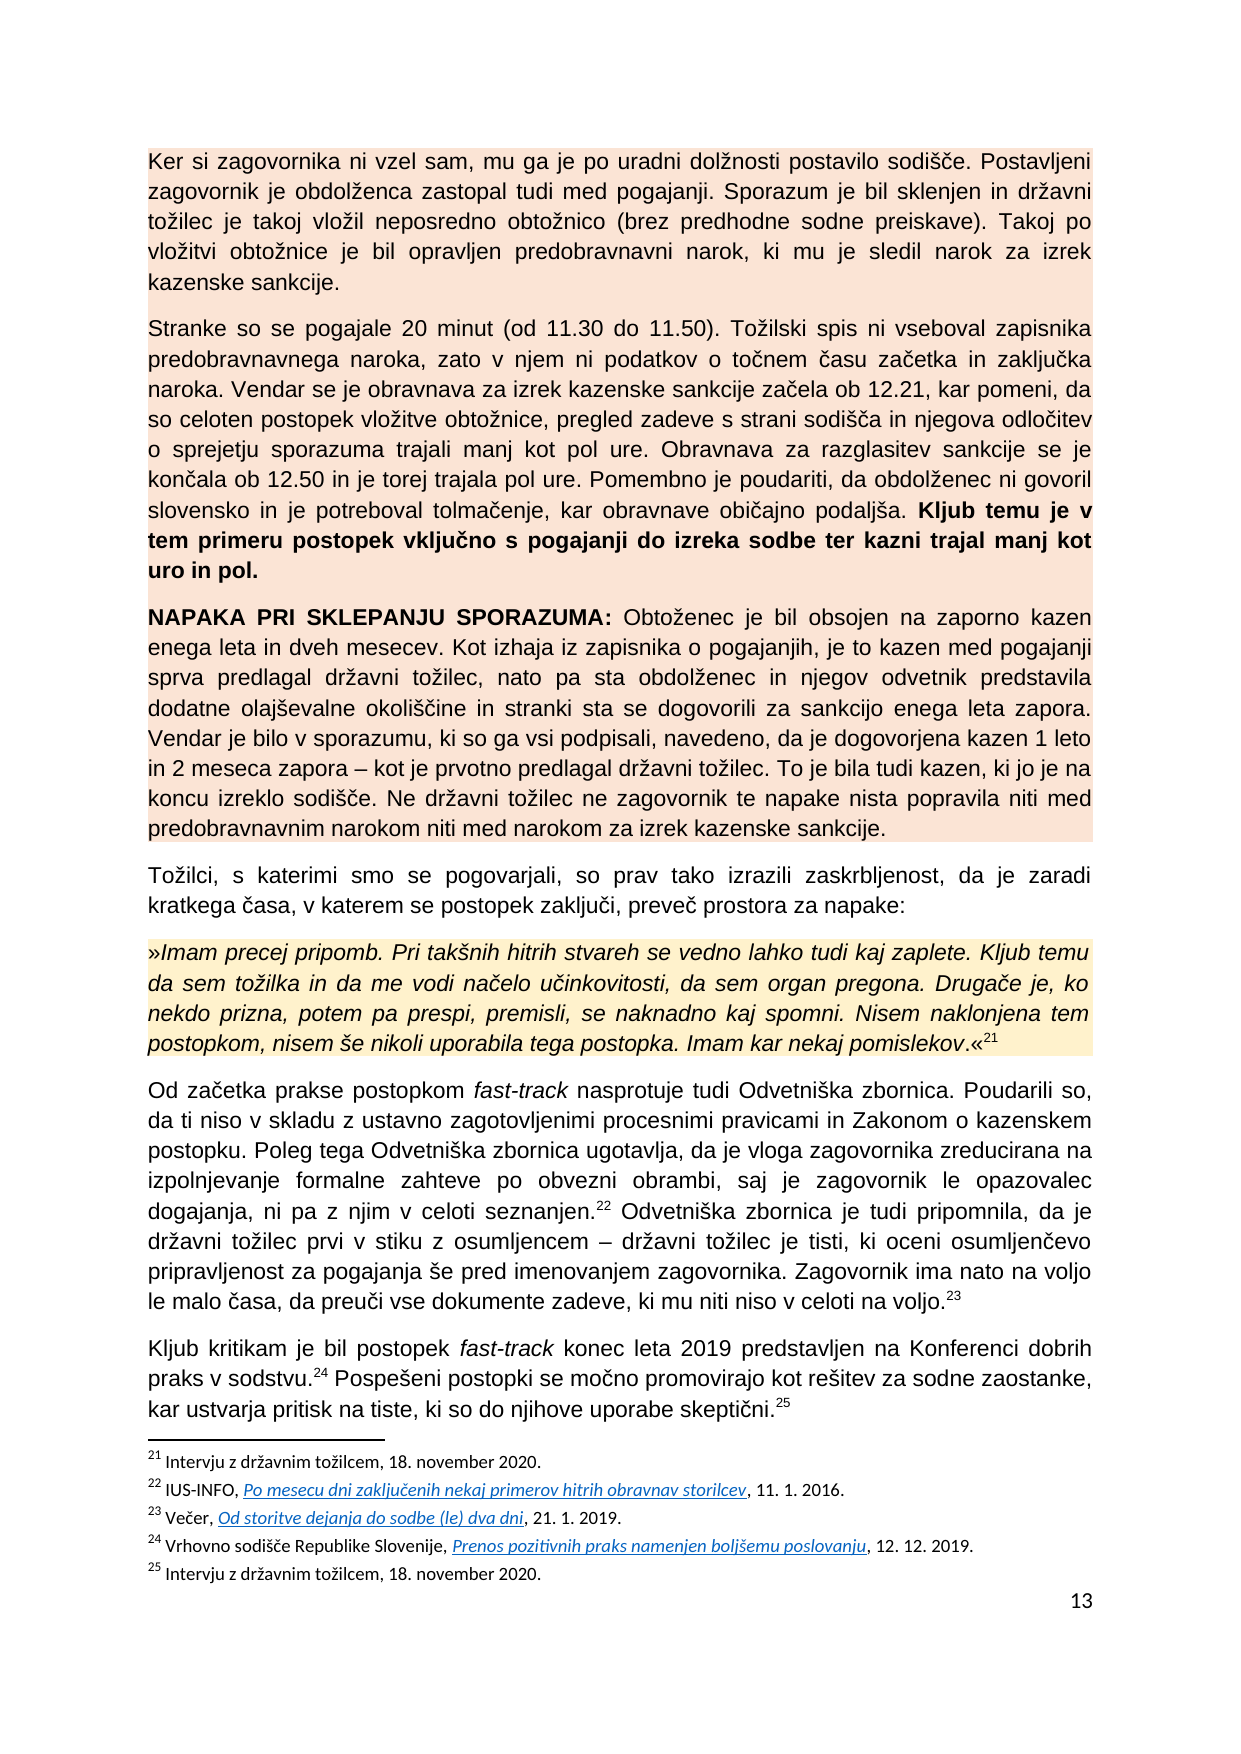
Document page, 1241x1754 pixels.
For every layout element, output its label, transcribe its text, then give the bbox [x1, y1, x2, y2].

text NAPAKA PRI SKLEPANJU SPORAZUMA: Obtoženec je bil obsojen na zaporno kazen enega leta in dveh mesecev. Kot izhaja iz zapisnika o pogajanjih, je to kazen med pogajanji sprva predlagal državni tožilec, nato pa sta obdolženec in njegov odvetnik predstavila dodatne olajševalne okoliščine in stranki sta se dogovorili za sankcijo enega leta zapora. Vendar je bilo v sporazumu, ki so ga vsi podpisali, navedeno, da je dogovorjena kazen 1 leto in 2 meseca zapora – kot je prvotno predlagal državni tožilec. To je bila tudi kazen, ki jo je na koncu izreklo sodišče. Ne državni tožilec ne zagovornik te napake nista popravila niti med predobravnavnim narokom niti med narokom za izrek kazenske sankcije. [148, 604, 1093, 842]
text Tožilci, s katerimi smo se pogovarjali, so prav tako izrazili zaskrbljenost, da je zaradi kratkega časa, v katerem se postopek zaključi, preveč prostora za napake: [148, 862, 1093, 919]
text Kljub kritikam je bil postopek fast-track konec leta 2019 predstavljen na Konferenci dobrih praks v sodstvu. Pospešeni postopki se močno promovirajo kot rešitev za sodne zaostanke, kar ustvarja pritisk na tiste, ki so do njihove uporabe skeptični. [148, 1335, 1093, 1422]
text »Imam precej pripomb. Pri takšnih hitrih stvareh se vedno lahko tudi kaj zaplete. Kljub temu da sem tožilka in da me vodi načelo učinkovitosti, da sem organ pregona. Drugače je, ko nekdo prizna, potem pa prespi, premisli, se naknadno kaj spomni. Nisem naklonjena tem postopkom, nisem še nikoli uporabila tega postopka. Imam kar nekaj pomislekov.« [148, 939, 1093, 1056]
text Stranke so se pogajale 20 minut (od 11.30 do 11.50). Tožilski spis ni vseboval zapisnika predobravnavnega naroka, zato v njem ni podatkov o točnem času začetka in zaključka naroka. Vendar se je obravnava za izrek kazenske sankcije začela ob 12.21, kar pomeni, da so celoten postopek vložitve obtožnice, pregled zadeve s strani sodišča in njegova odločitev o sprejetju sporazuma trajali manj kot pol ure. Obravnava za razglasitev sankcije se je končala ob 12.50 in je torej trajala pol ure. Pomembno je poudariti, da obdolženec ni govoril slovensko in je potreboval tolmačenje, kar obravnave običajno podaljša. Kljub temu je v tem primeru postopek vključno s pogajanji do izreka sodbe ter kazni trajal manj kot uro in pol. [148, 315, 1093, 583]
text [148, 148, 1093, 295]
text Od začetka prakse postopkom fast-track nasprotuje tudi Odvetniška zbornica. Poudarili so, da ti niso v skladu z ustavno zagotovljenimi procesnimi pravicami in Zakonom o kazenskem postopku. Poleg tega Odvetniška zbornica ugotavlja, da je vloga zagovornika zreducirana na izpolnjevanje formalne zahteve po obvezni obrambi, saj je zagovornik le opazovalec dogajanja, ni pa z njim v celoti seznanjen. Odvetniška zbornica je tudi pripomnila, da je državni tožilec prvi v stiku z osumljencem – državni tožilec je tisti, ki oceni osumljenčevo pripravljenost za pogajanja še pred imenovanjem zagovornika. Zagovornik ima nato na voljo le malo časa, da preuči vse dokumente zadeve, ki mu niti niso v celoti na voljo. [148, 1077, 1093, 1314]
